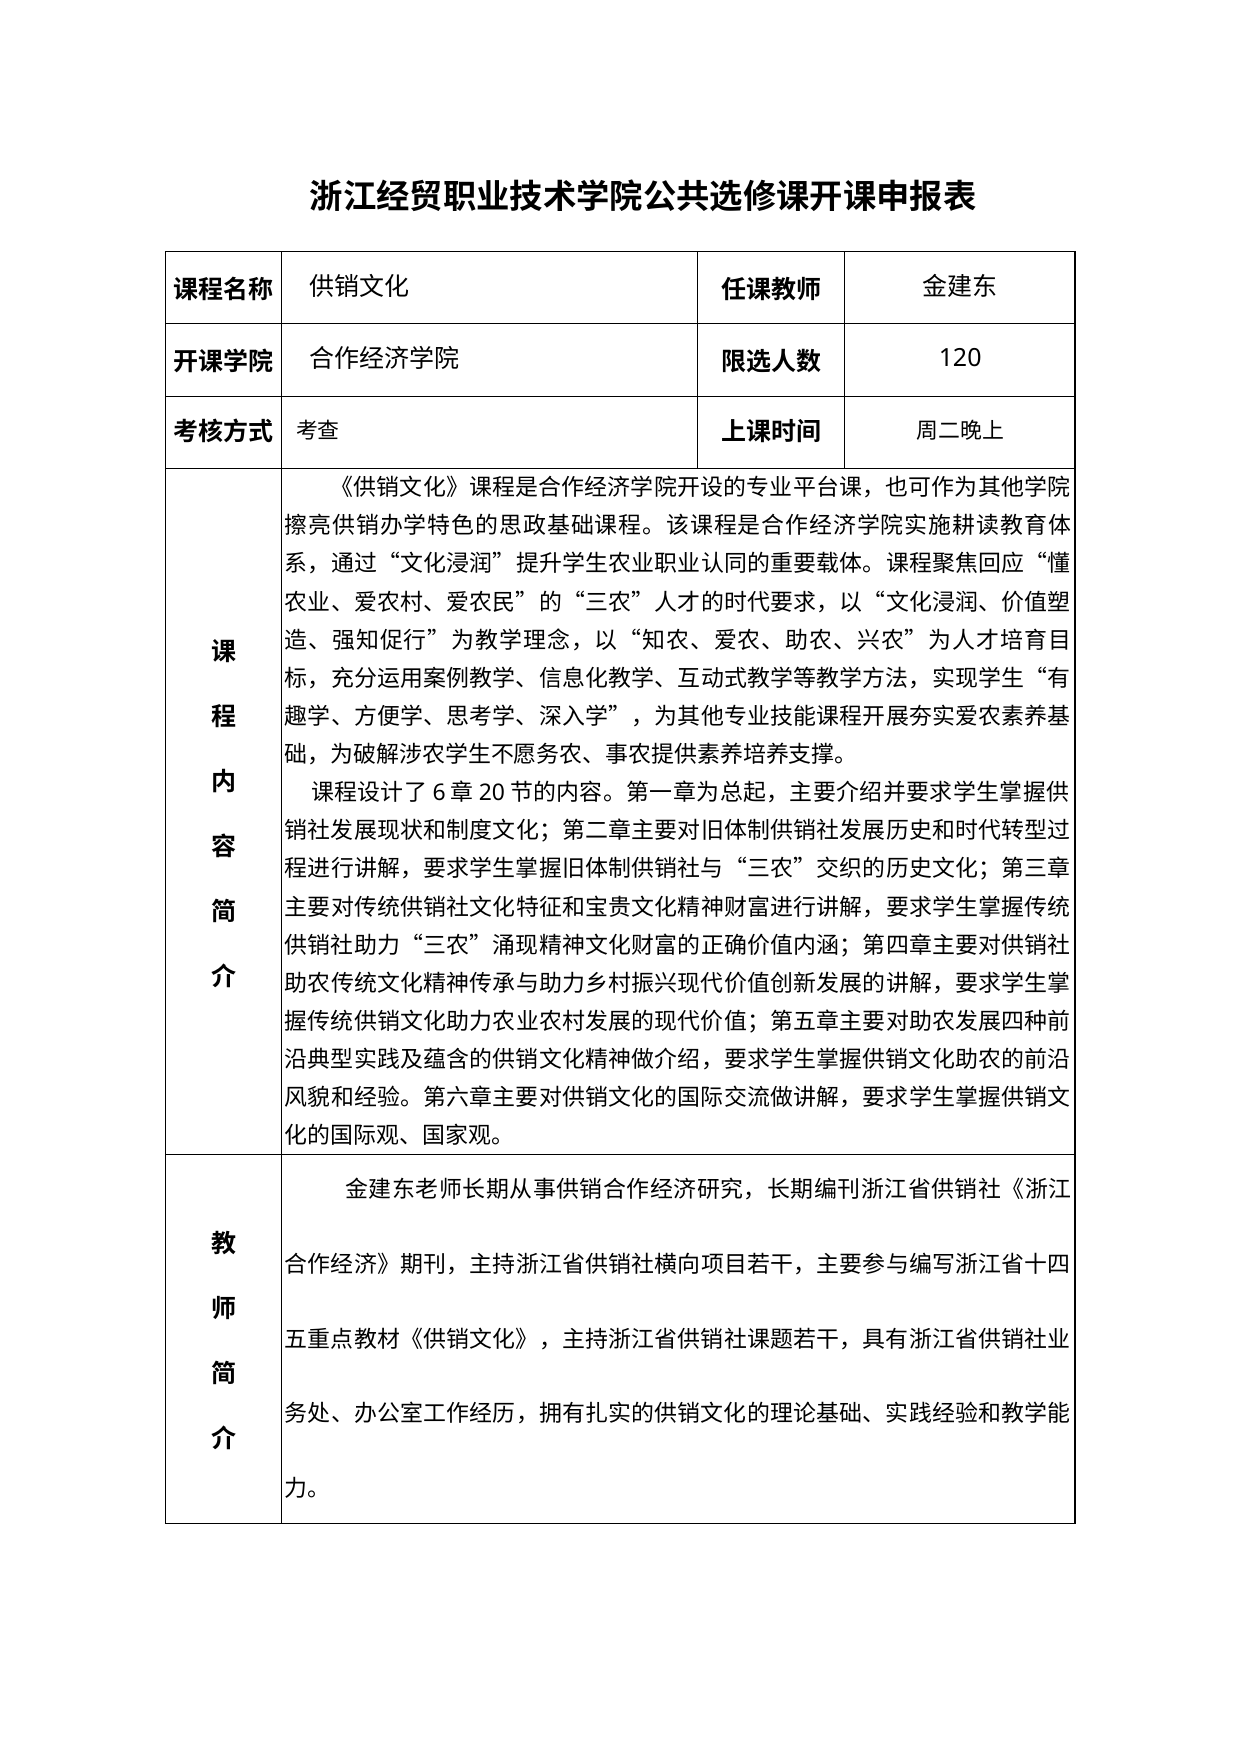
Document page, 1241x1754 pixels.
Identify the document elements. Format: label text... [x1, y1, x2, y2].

table_cell 周二晚上 [845, 397, 1074, 468]
table_header 任课教师 [698, 252, 844, 323]
table_cell 开课学院 [166, 324, 281, 396]
table_header 供销文化 [282, 252, 697, 323]
table_cell 上课时间 [698, 397, 844, 468]
table_cell 合作经济学院 [282, 324, 697, 396]
table_header 金建东 [845, 252, 1074, 323]
table_cell 考查 [282, 397, 697, 468]
table_cell 金建东老师长期从事供销合作经济研究，长期编刊浙江省供销社《浙江合作经济》期刊，主持浙江省供销社横向项目若干，主要参与编写浙江省十四五重点教材《供销文化》，主持浙江省供销社课题若干，具有浙江省供销社业务处、办公室工作经历，拥有扎实的供销文化的理论基础、实践经验和教学能力。 [282, 1155, 1074, 1523]
table_cell 限选人数 [698, 324, 844, 396]
table_cell 课 程 内 容 简 介 [166, 469, 281, 1154]
table_cell 《供销文化》课程是合作经济学院开设的专业平台课，也可作为其他学院擦亮供销办学特色的思政基础课程。该课程是合作经济学院实施耕读教育体系，通过“文化浸润”提升学生农业职业认同的重要载体。课程聚焦回应“懂农业、爱农村、爱农民”的“三农”人才的时代要求，以“文化浸润、价值塑造、强知促行”为教学理念，以“知农、爱农、助农、兴农”为人才培育目标，充分运用案例教学、信息化教学、互动式教学等教学方法，实现学生“有趣学、方便学、思考学、深入学”，为其他专业技能课程开展夯实爱农素养基础，为破解涉农学生不愿务农、事农提供素养培养支撑。 课程设计了6章20节的内容。第一章为总起，主要介绍并要求学生掌握供销社发展现状和制度文化；第二章主要对旧体制供销社发展历史和时代转型过程进行讲解，要求学生掌握旧体制供销社与“三农”交织的历史文化；第三章主要对传统供销社文化特征和宝贵文化精神财富进行讲解，要求学生掌握传统供销社助力“三农”涌现精神文化财富的正确价值内涵；第四章主要对供销社助农传统文化精神传承与助力乡村振兴现代价值创新发展的讲解，要求学生掌握传统供销文化助力农业农村发展的现代价值；第五章主要对助农发展四种前沿典型实践及蕴含的供销文化精神做介绍，要求学生掌握供销文化助农的前沿风貌和经验。第六章主要对供销文化的国际交流做讲解，要求学生掌握供销文化的国际观、国家观。 [282, 469, 1074, 1154]
text 浙江经贸职业技术学院公共选修课开课申报表 [187, 162, 1053, 227]
table_header 课程名称 [166, 252, 281, 323]
table_cell 120 [845, 324, 1074, 396]
table_cell 考核方式 [166, 397, 281, 468]
table_cell 教 师 简 介 [166, 1155, 281, 1523]
